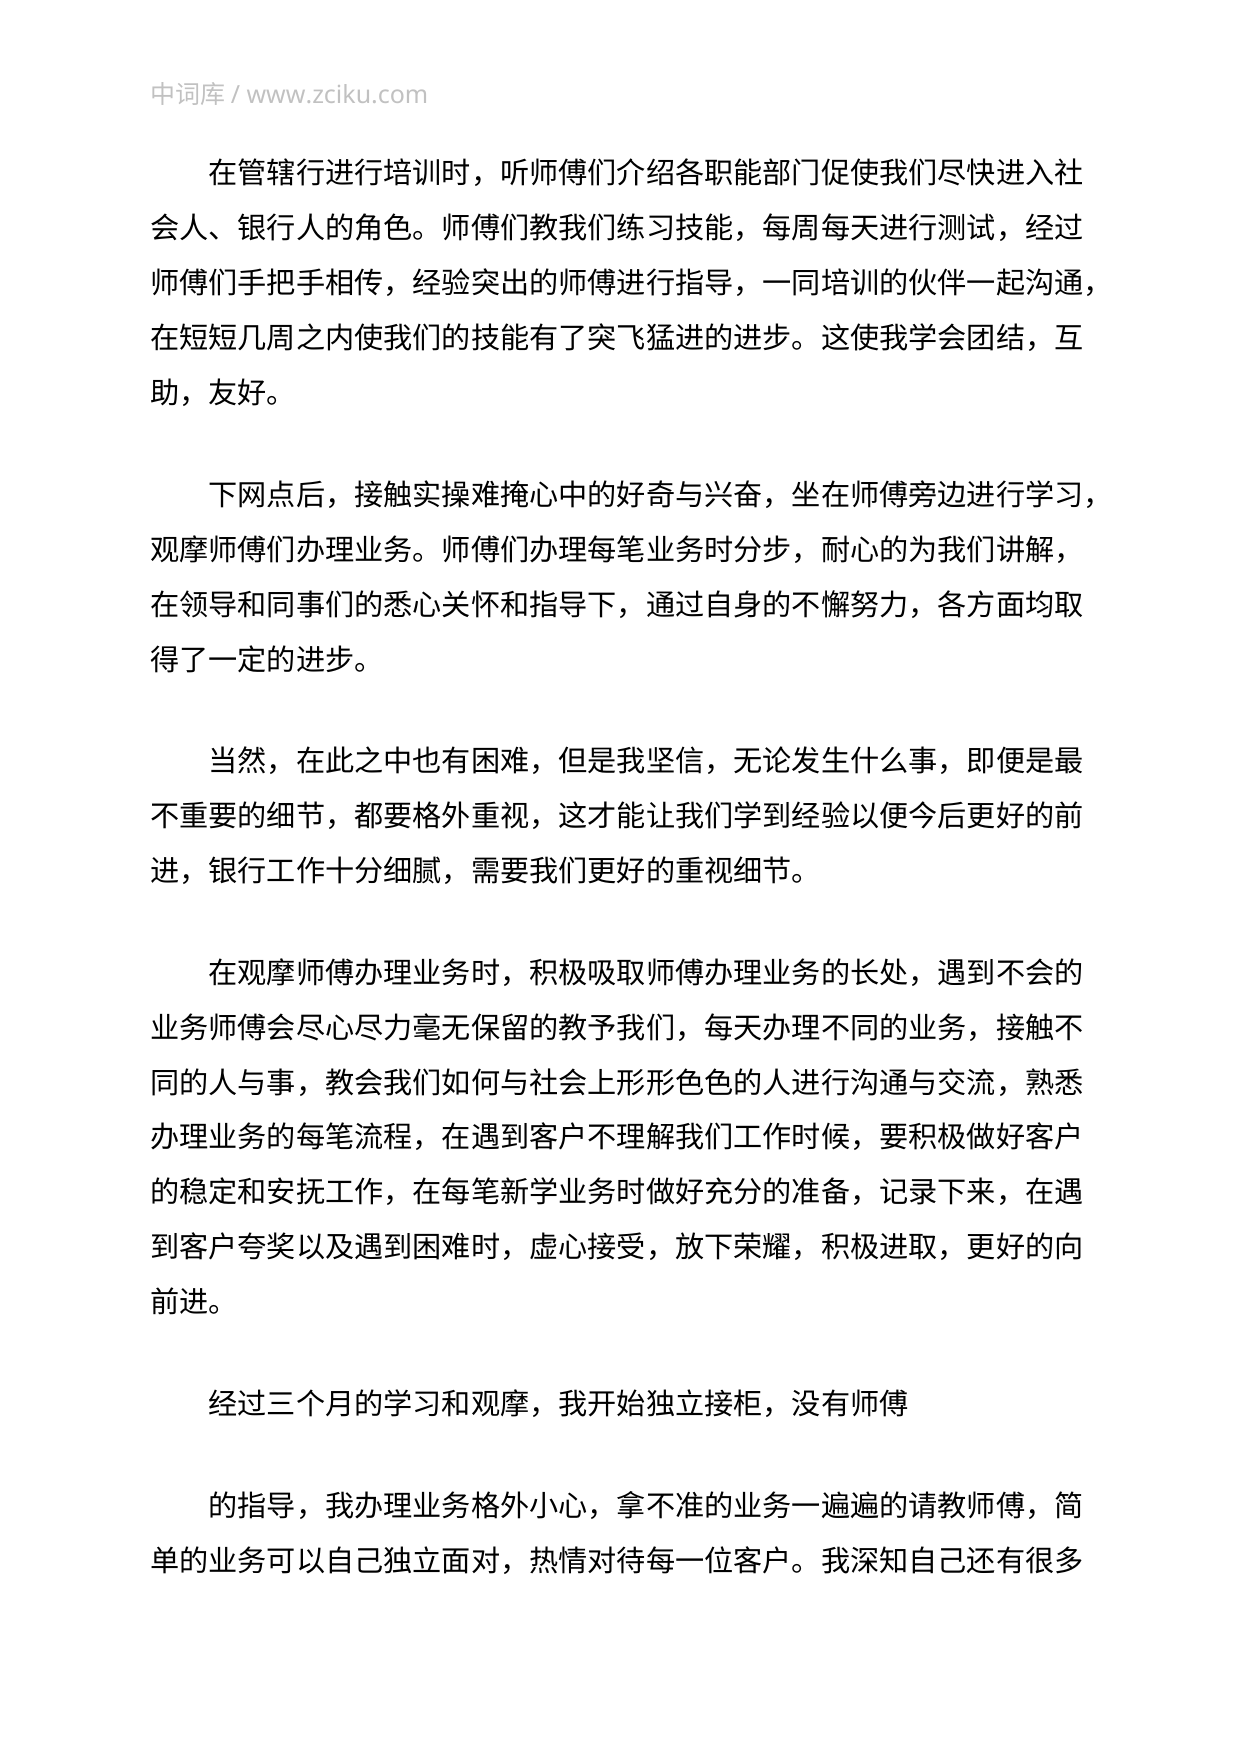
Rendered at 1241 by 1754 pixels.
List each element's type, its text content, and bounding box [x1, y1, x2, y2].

text 下网点后，接触实操难掩心中的好奇与兴奋，坐在师傅旁边进行学习，观摩师傅们办理业务。师傅们办理每笔业务时分步，耐心的为我们讲解，在领导和同事们的悉心关怀和指导下，通过自身的不懈努力，各方面均取得了一定的进步。 [150, 471, 1090, 678]
text 经过三个月的学习和观摩，我开始独立接柜，没有师傅 [150, 1381, 1090, 1423]
text 当然，在此之中也有困难，但是我坚信，无论发生什么事，即便是最不重要的细节，都要格外重视，这才能让我们学到经验以便今后更好的前进，银行工作十分细腻，需要我们更好的重视细节。 [150, 738, 1090, 890]
text 在管辖行进行培训时，听师傅们介绍各职能部门促使我们尽快进入社会人、银行人的角色。师傅们教我们练习技能，每周每天进行测试，经过师傅们手把手相传，经验突出的师傅进行指导，一同培训的伙伴一起沟通，在短短几周之内使我们的技能有了突飞猛进的进步。这使我学会团结，互助，友好。 [150, 150, 1090, 412]
text 在观摩师傅办理业务时，积极吸取师傅办理业务的长处，遇到不会的业务师傅会尽心尽力毫无保留的教予我们，每天办理不同的业务，接触不同的人与事，教会我们如何与社会上形形色色的人进行沟通与交流，熟悉办理业务的每笔流程，在遇到客户不理解我们工作时候，要积极做好客户的稳定和安抚工作，在每笔新学业务时做好充分的准备，记录下来，在遇到客户夸奖以及遇到困难时，虚心接受，放下荣耀，积极进取，更好的向前进。 [150, 949, 1090, 1321]
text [150, 1482, 1090, 1579]
